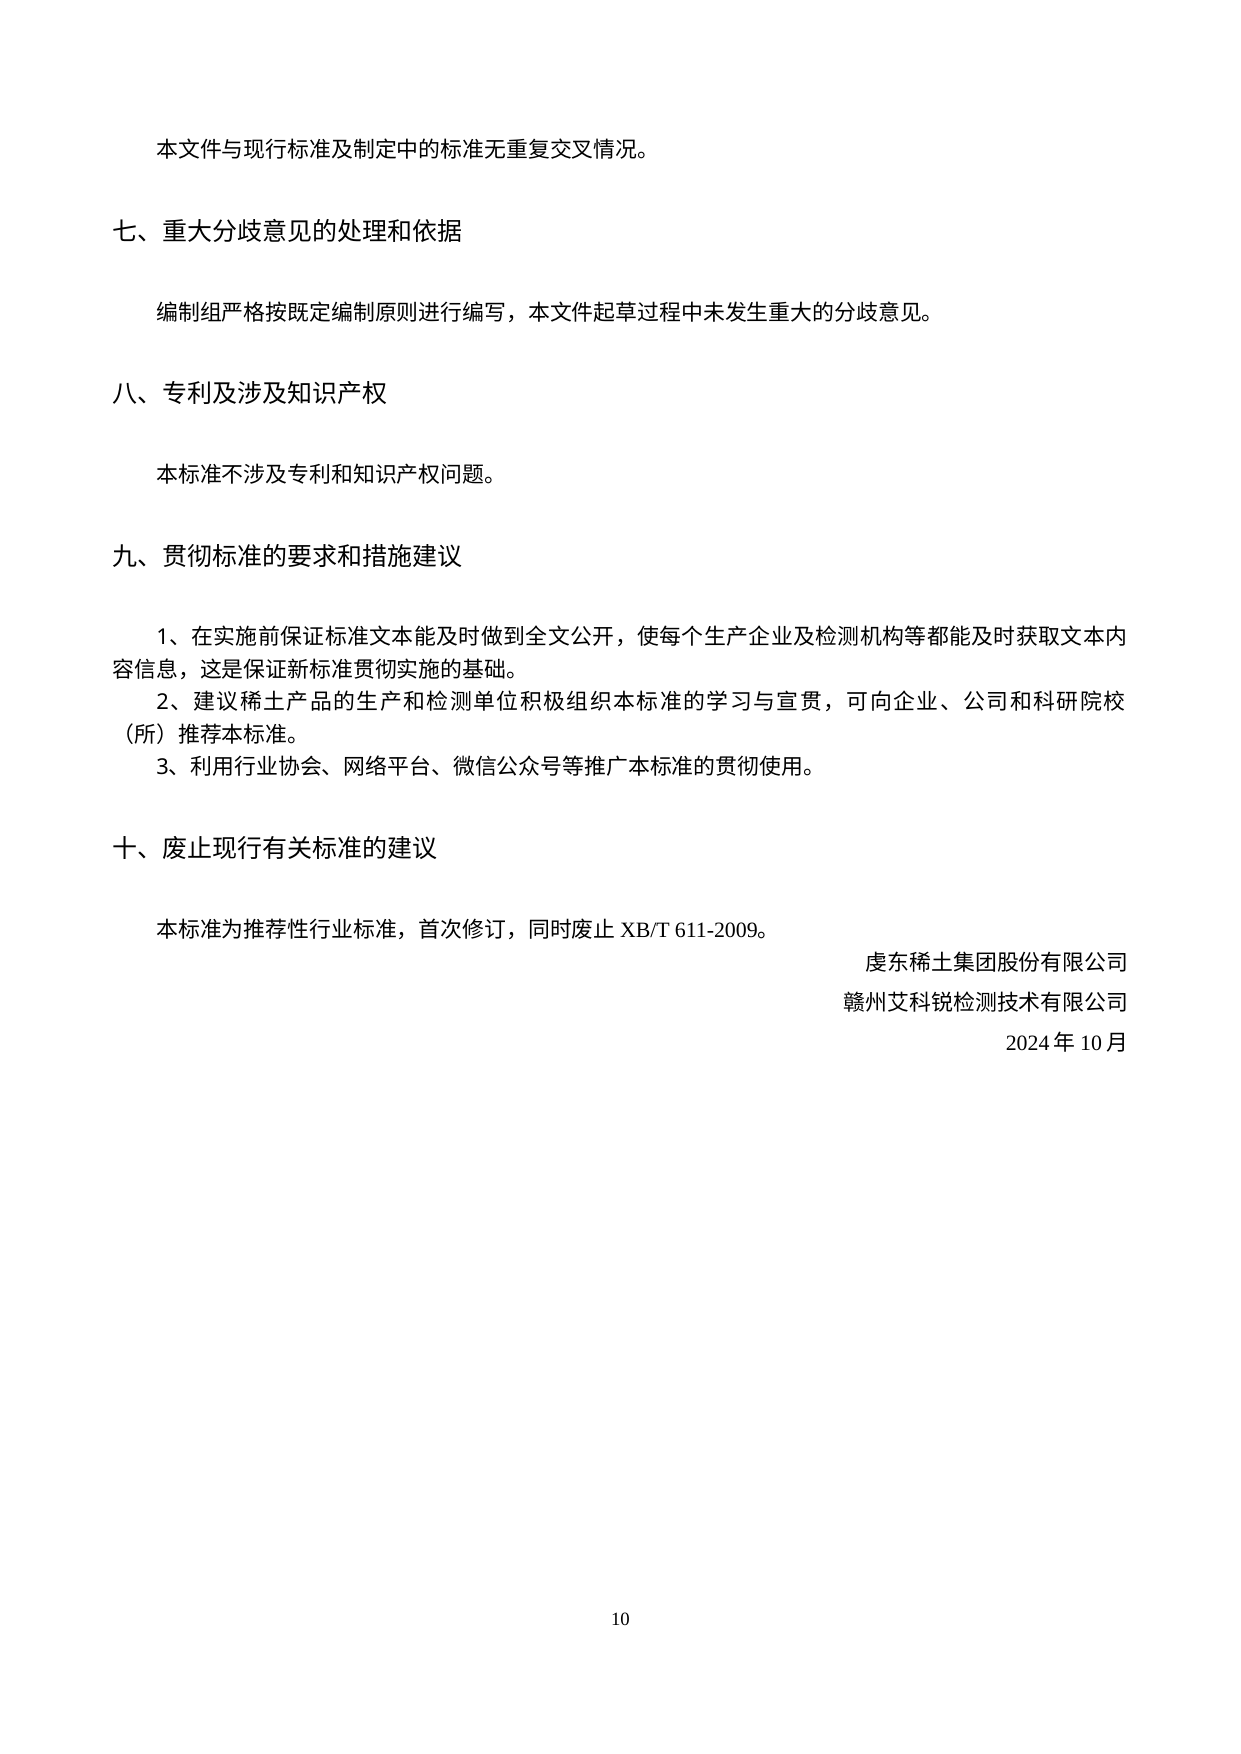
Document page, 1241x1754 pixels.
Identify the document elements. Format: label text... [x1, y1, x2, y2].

text 2、建议稀土产品的生产和检测单位积极组织本标准的学习与宣贯，可向企业、公司和科研院校（所）推荐本标准。 [112, 684, 1128, 749]
text 2024年10月 [112, 1025, 1128, 1057]
text 本标准为推荐性行业标准，首次修订，同时废止XB/T 611-2009。 [112, 912, 1128, 944]
text 本文件与现行标准及制定中的标准无重复交叉情况。 [112, 132, 1128, 164]
text 十、废止现行有关标准的建议 [112, 814, 1128, 879]
text 九、贯彻标准的要求和措施建议 [112, 522, 1128, 587]
text 1、在实施前保证标准文本能及时做到全文公开，使每个生产企业及检测机构等都能及时获取文本内容信息，这是保证新标准贯彻实施的基础。 [112, 619, 1128, 684]
text 3、利用行业协会、网络平台、微信公众号等推广本标准的贯彻使用。 [112, 749, 1128, 782]
text 赣州艾科锐检测技术有限公司 [112, 984, 1128, 1017]
text 八、专利及涉及知识产权 [112, 359, 1128, 424]
text 虔东稀土集团股份有限公司 [112, 944, 1128, 977]
text 本标准不涉及专利和知识产权问题。 [112, 457, 1128, 489]
text 编制组严格按既定编制原则进行编写，本文件起草过程中未发生重大的分歧意见。 [112, 294, 1128, 327]
text 七、重大分歧意见的处理和依据 [112, 197, 1128, 262]
